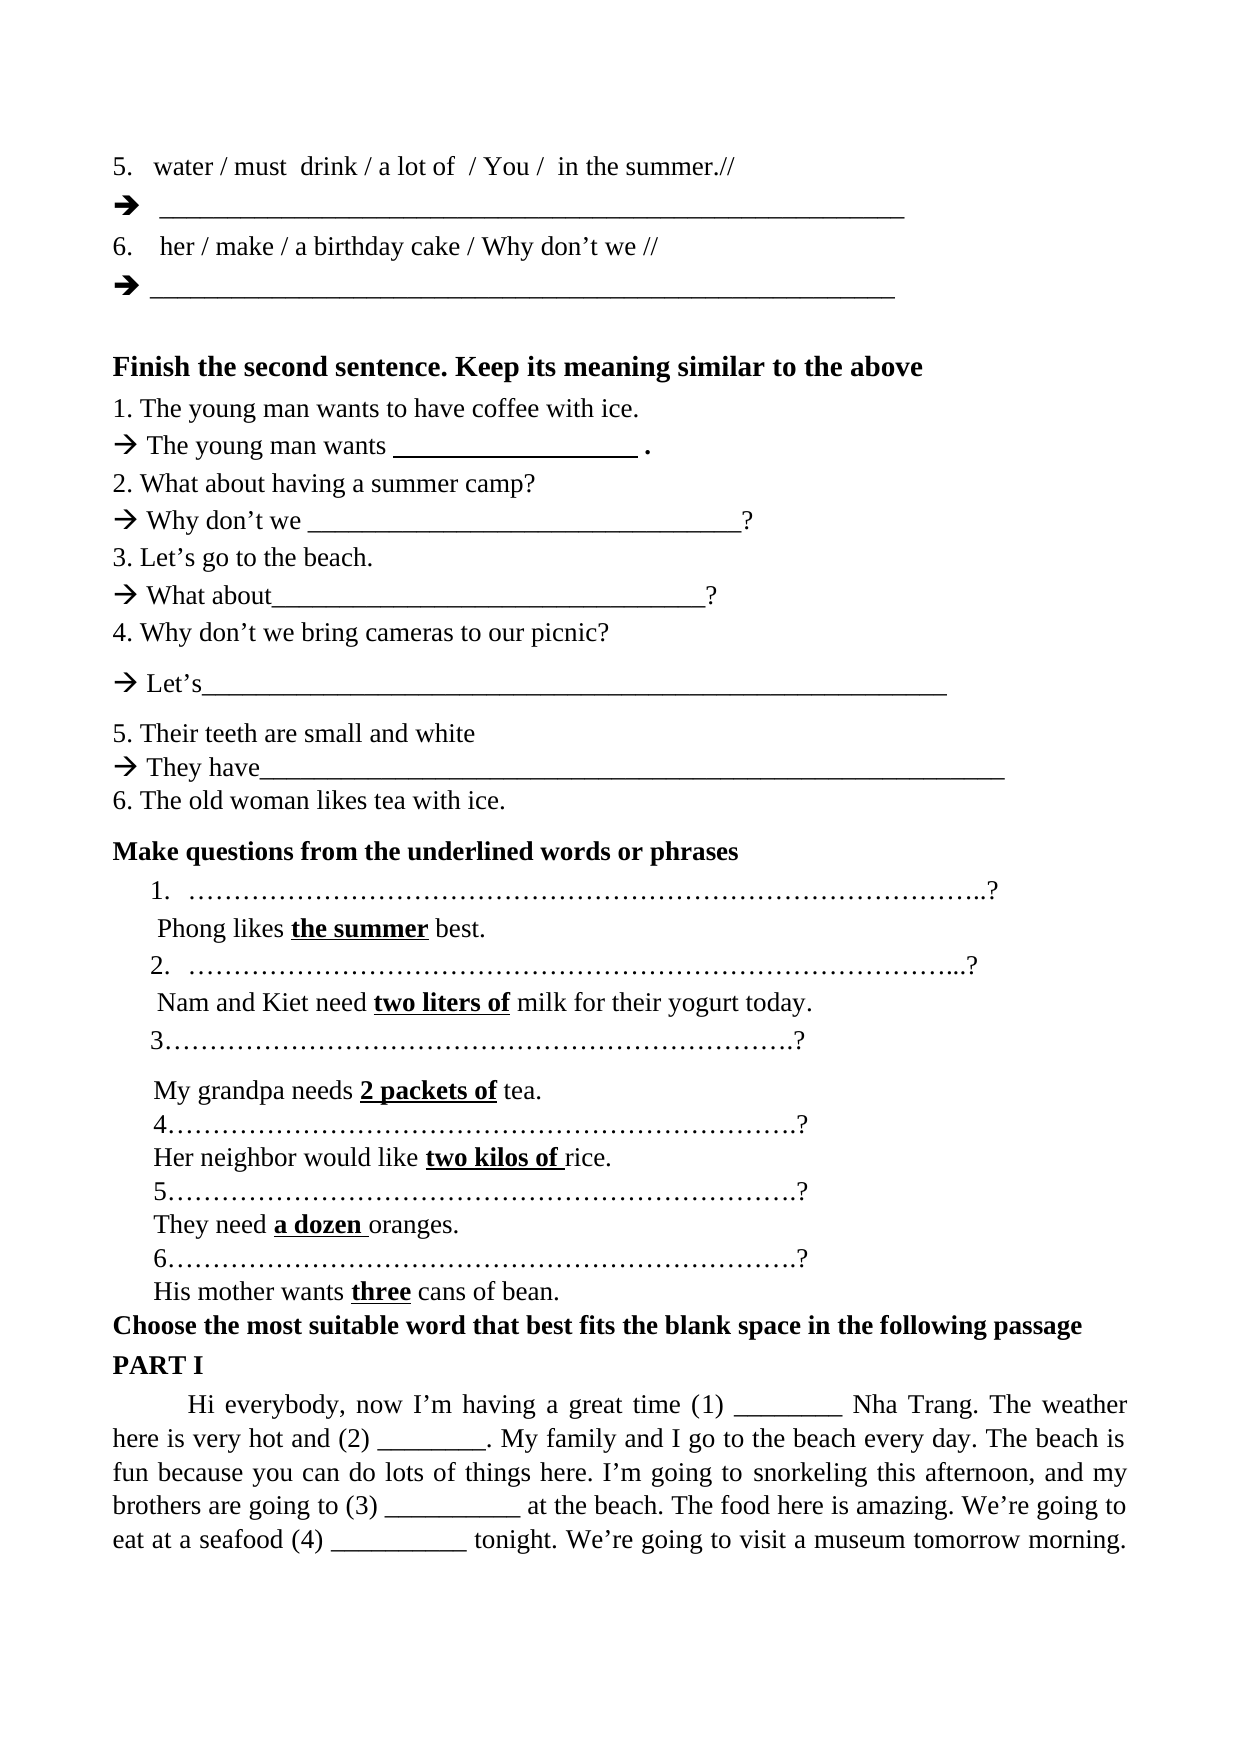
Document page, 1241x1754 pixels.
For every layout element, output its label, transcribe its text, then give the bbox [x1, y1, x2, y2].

text Let’s_______________________________________________________ [112, 667, 1128, 698]
text Why don’t we ________________________________? [112, 504, 1128, 535]
text 1. The young man wants to have coffee with ice. [112, 392, 1128, 423]
text What about________________________________? [112, 579, 1128, 610]
text 5. water / must drink / a lot of / You / in the summer.// [112, 150, 1128, 181]
text PART I [112, 1349, 1128, 1380]
text 6. her / make / a birthday cake / Why don’t we // [112, 230, 1128, 261]
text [112, 1388, 1128, 1554]
list _______________________________________________________ [112, 190, 1128, 221]
list _______________________________________________________ [112, 269, 1128, 301]
text Finish the second sentence. Keep its meaning similar to the above [112, 349, 1128, 383]
text Nam and Kiet need two liters of milk for their yogurt today. [112, 987, 1128, 1018]
text Choose the most suitable word that best fits the blank space in the following passage [112, 1309, 1128, 1340]
text 5…………………………………………………………….? [112, 1175, 1128, 1206]
text They have_______________________________________________________ [112, 751, 1128, 782]
list ……………………………………………………………………………..? [150, 874, 1128, 906]
text Phong likes the summer best. [112, 912, 1128, 943]
text His mother wants three cans of bean. [112, 1275, 1128, 1307]
text 4. Why don’t we bring cameras to our picnic? [112, 616, 1128, 648]
text Her neighbor would like two kilos of rice. [112, 1141, 1128, 1172]
text 2. What about having a summer camp? [112, 467, 1128, 498]
text My grandpa needs 2 packets of tea. [112, 1074, 1128, 1105]
text 6…………………………………………………………….? [112, 1242, 1128, 1273]
text 3. Let’s go to the beach. [112, 542, 1128, 573]
list …………………………………………………………………………...? [150, 949, 1128, 980]
text 5. Their teeth are small and white [112, 717, 1128, 748]
text 4…………………………………………………………….? [112, 1108, 1128, 1139]
text Make questions from the underlined words or phrases [112, 834, 1128, 866]
text The young man wants . [112, 429, 1128, 460]
text 6. The old woman likes tea with ice. [112, 784, 1128, 816]
text 3…………………………………………………………….? [112, 1024, 1128, 1055]
text They need a dozen oranges. [112, 1208, 1128, 1239]
